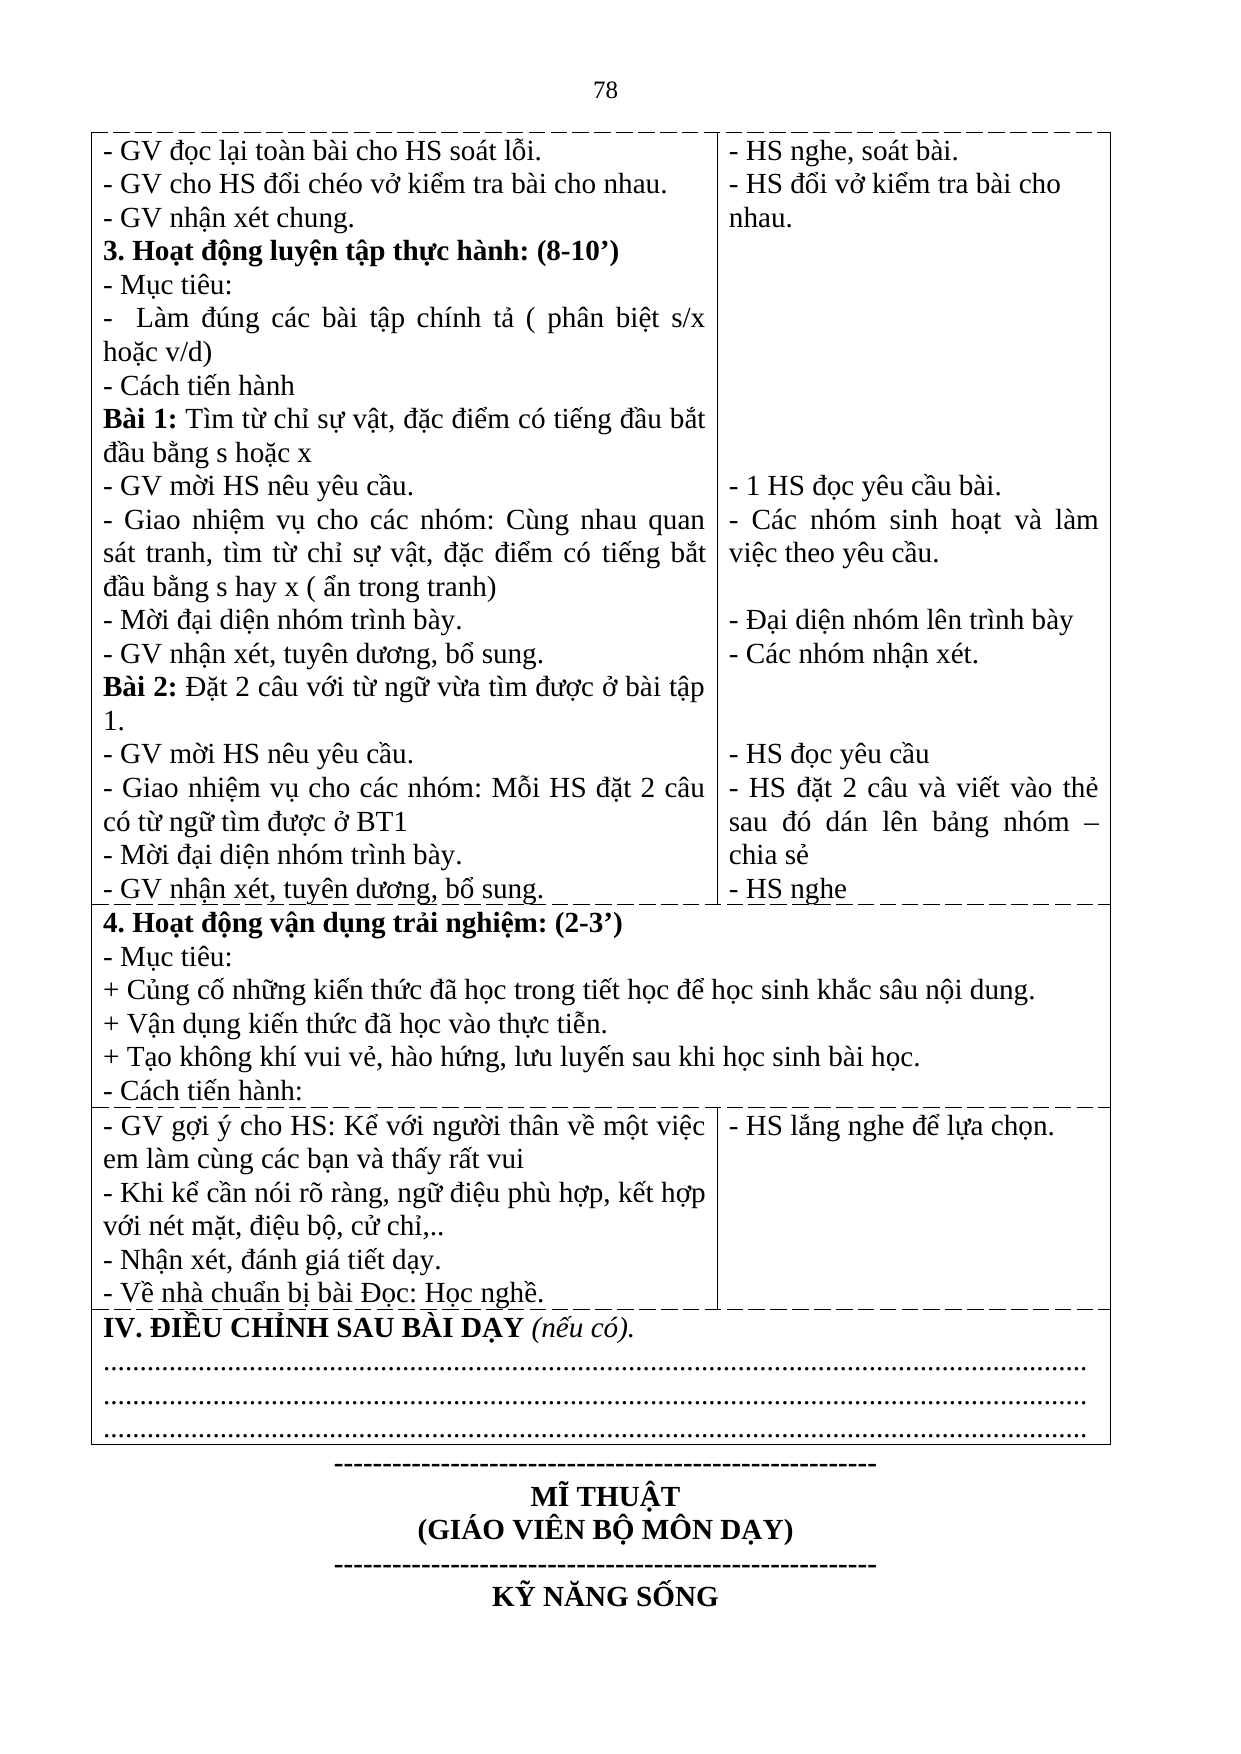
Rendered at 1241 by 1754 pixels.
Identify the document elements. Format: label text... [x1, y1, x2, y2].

text MĨ THUẬT [118, 1479, 1092, 1512]
text KỸ NĂNG SỐNG [118, 1579, 1092, 1613]
text -------------------------------------------------------- [118, 1445, 1092, 1479]
text (GIÁO VIÊN BỘ MÔN DẠY) [118, 1512, 1092, 1546]
text -------------------------------------------------------- [118, 1546, 1092, 1579]
table_cell - GV gợi ý cho HS: Kể với người thân về một việc em làm cùng các bạn và thấy rất vui - Khi kể cần nói rõ ràng, ngữ điệu phù hợp, kết hợp với nét mặt, điệu bộ, cử chỉ,.. - Nhận xét, đánh giá tiết dạy. - Về nhà chuẩn bị bài Đọc: Học nghề. [92, 1107, 717, 1309]
table_cell 4. Hoạt động vận dụng trải nghiệm: (2-3’) - Mục tiêu: + Củng cố những kiến thức đã học trong tiết học để học sinh khắc sâu nội dung. + Vận dụng kiến thức đã học vào thực tiễn. + Tạo không khí vui vẻ, hào hứng, lưu luyến sau khi học sinh bài học. - Cách tiến hành: [92, 904, 1110, 1107]
table_cell - HS lắng nghe để lựa chọn. [718, 1107, 1110, 1309]
table_cell IV. ĐIỀU CHỈNH SAU BÀI DẠY (nếu có). ....................................................................................................................................... ....................................................................................................................................... ....................................................................................................................................... [92, 1309, 1110, 1444]
